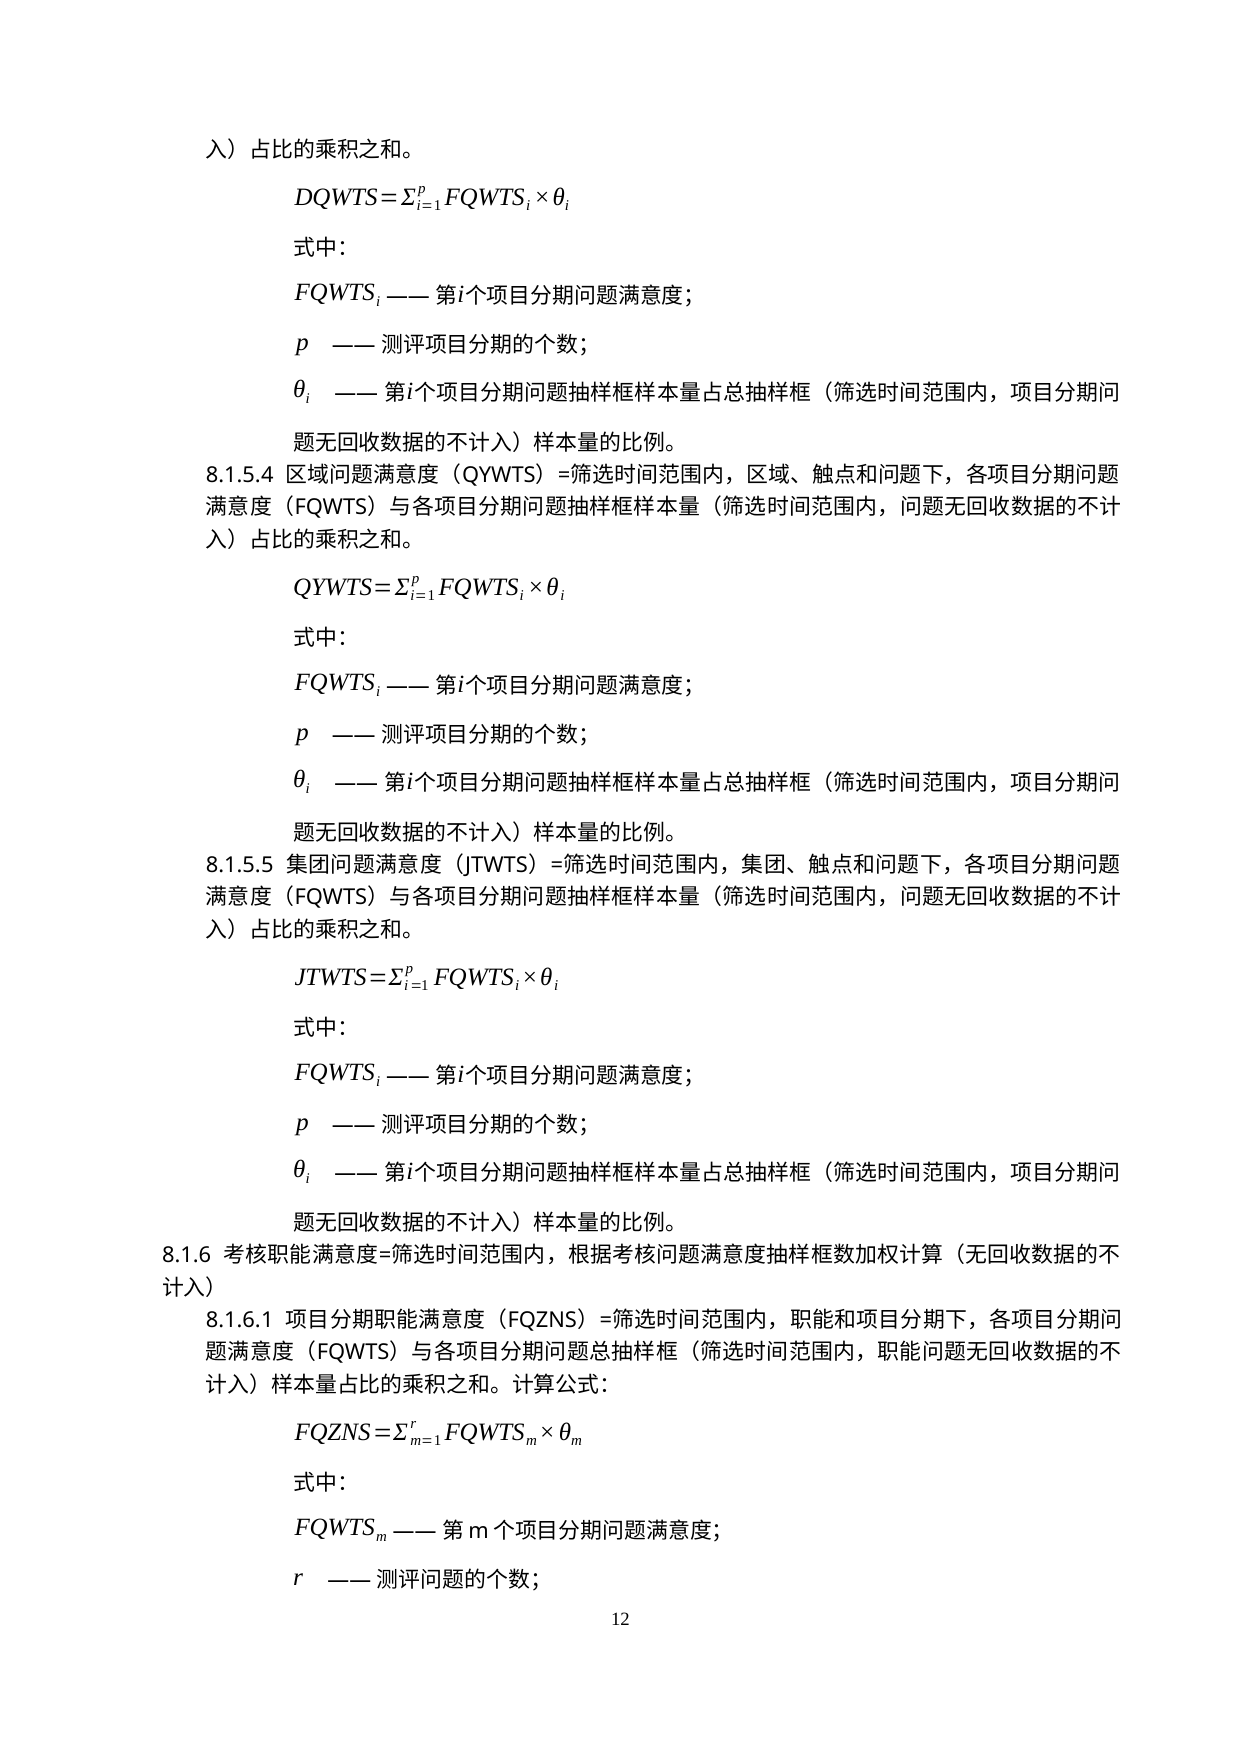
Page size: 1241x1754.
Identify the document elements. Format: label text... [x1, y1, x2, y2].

text —— 测评问题的个数； [293, 1562, 1122, 1594]
text —— 测评项目分期的个数； [293, 327, 1122, 359]
text —— 第个项目分期问题抽样框样本量占总抽样框（筛选时间范围内，项目分期问题无回收数据的不计入）样本量的比例。 [293, 749, 1122, 847]
text —— 第个项目分期问题抽样框样本量占总抽样框（筛选时间范围内，项目分期问题无回收数据的不计入）样本量的比例。 [293, 1139, 1122, 1237]
text —— 第个项目分期问题满意度； [293, 652, 1122, 717]
text 8.1.5.5 集团问题满意度（JTWTS）=筛选时间范围内，集团、触点和问题下，各项目分期问题满意度（FQWTS）与各项目分期问题抽样框样本量（筛选时间范围内，问题无回收数据的不计入）占比的乘积之和。 [206, 847, 1122, 944]
text 式中： [293, 619, 1122, 652]
text —— 第m个项目分期问题满意度； [293, 1497, 1122, 1562]
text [293, 359, 1122, 457]
text —— 第个项目分期问题满意度； [293, 262, 1122, 327]
text 8.1.5.4 区域问题满意度（QYWTS）=筛选时间范围内，区域、触点和问题下，各项目分期问题满意度（FQWTS）与各项目分期问题抽样框样本量（筛选时间范围内，问题无回收数据的不计入）占比的乘积之和。 [206, 457, 1122, 554]
text —— 第个项目分期问题满意度； [293, 1042, 1122, 1107]
text 式中： [293, 1464, 1122, 1497]
text 式中： [293, 229, 1122, 262]
text —— 测评项目分期的个数； [293, 717, 1122, 749]
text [206, 132, 1122, 164]
text 式中： [293, 1009, 1122, 1042]
text —— 测评项目分期的个数； [293, 1107, 1122, 1139]
text 8.1.6 考核职能满意度=筛选时间范围内，根据考核问题满意度抽样框数加权计算（无回收数据的不计入） [162, 1237, 1122, 1302]
text 8.1.6.1 项目分期职能满意度（FQZNS）=筛选时间范围内，职能和项目分期下，各项目分期问题满意度（FQWTS）与各项目分期问题总抽样框（筛选时间范围内，职能问题无回收数据的不计入）样本量占比的乘积之和。计算公式： [206, 1302, 1122, 1399]
